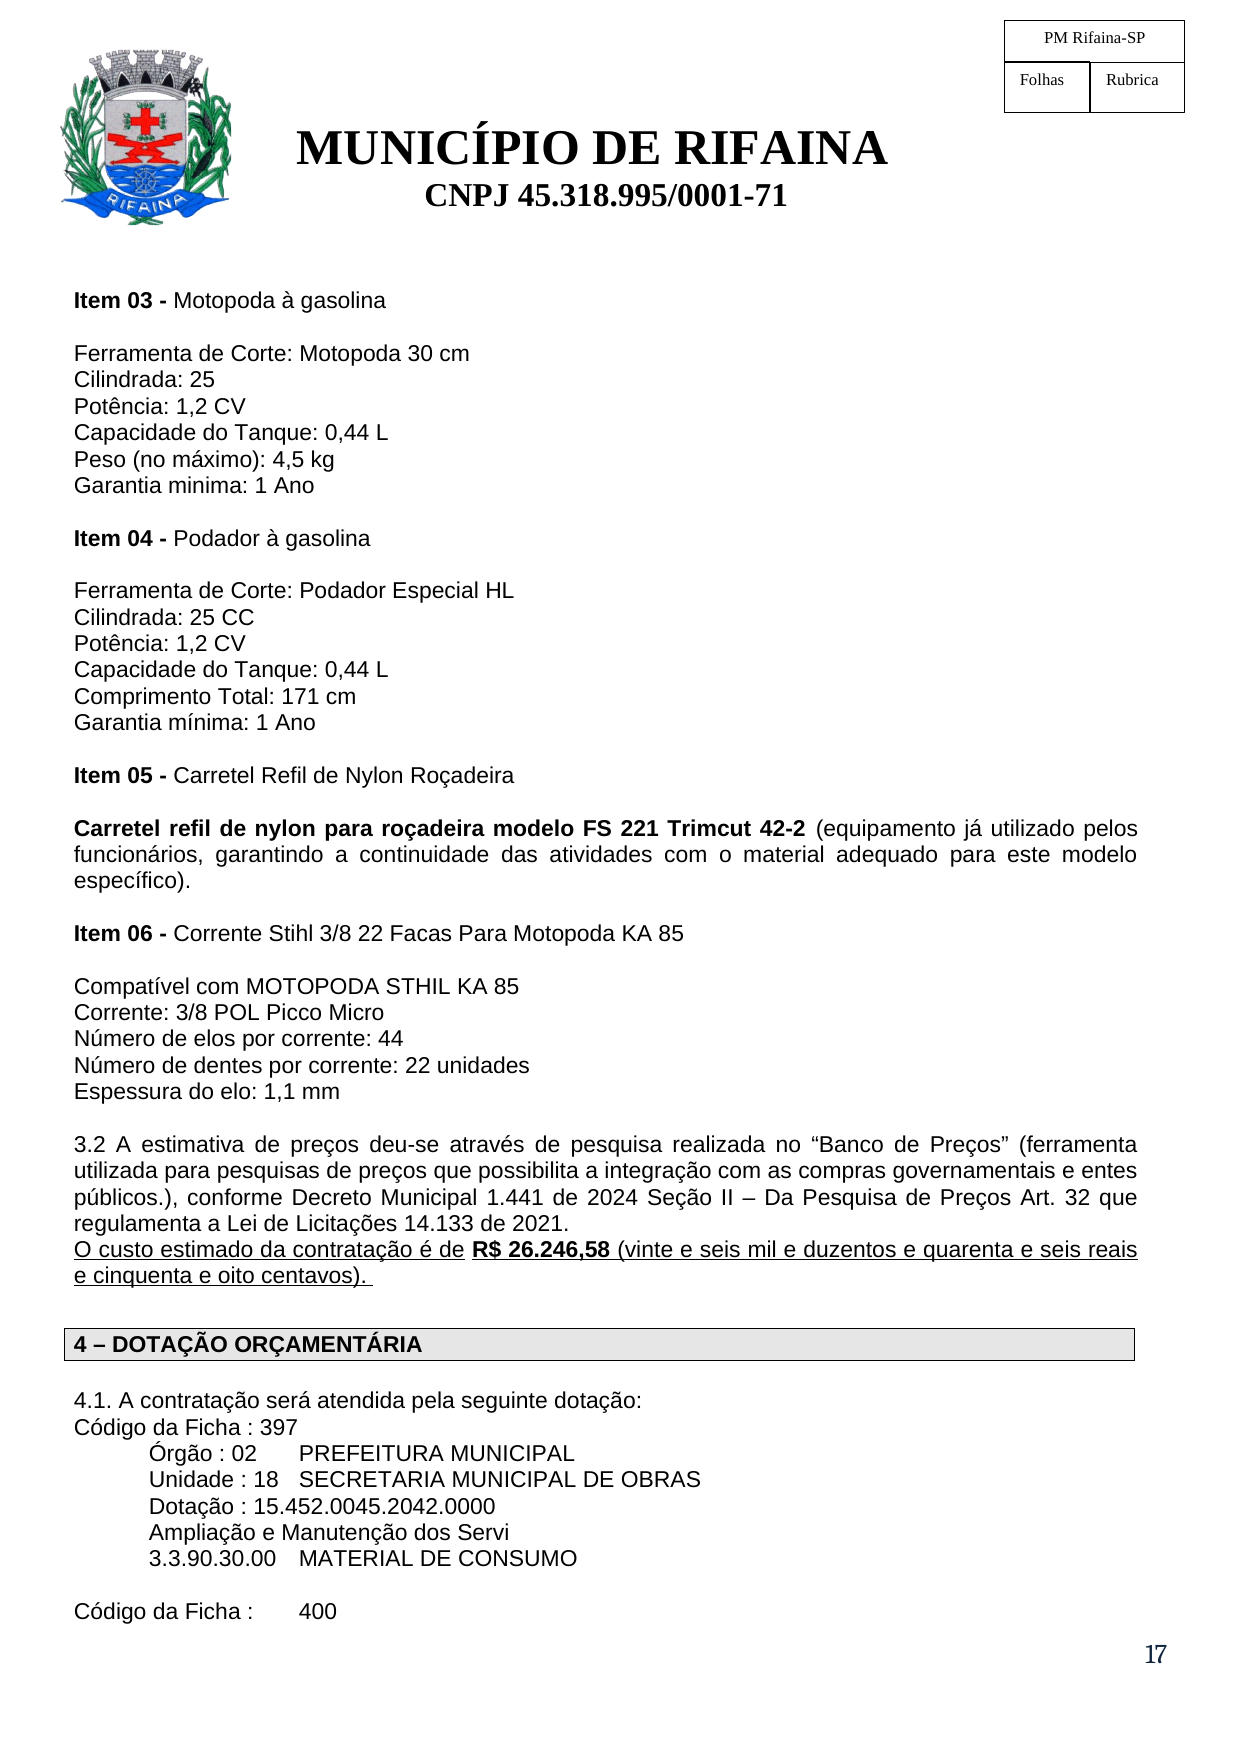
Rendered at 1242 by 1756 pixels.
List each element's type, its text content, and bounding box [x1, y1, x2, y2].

text Potência: 1,2 CV [74, 393, 1138, 419]
text Garantia mínima: 1 Ano [74, 709, 1138, 735]
text Número de elos por corrente: 44 [74, 1025, 1138, 1052]
text 3.3.90.30.00 MATERIAL DE CONSUMO [74, 1545, 1138, 1572]
text Espessura do elo: 1,1 mm [74, 1078, 1138, 1104]
text Comprimento Total: 171 cm [74, 683, 1138, 709]
text Corrente: 3/8 POL Picco Micro [74, 999, 1138, 1025]
text 3.2 A estimativa de preços deu-se através de pesquisa realizada no “Banco de Preços” (ferramenta utilizada para pesquisas de preços que possibilita a integração com as compras governamentais e entes públicos.), conforme Decreto Municipal 1.441 de 2024 Seção II – Da Pesquisa de Preços Art. 32 que regulamenta a Lei de Licitações 14.133 de 2021. [74, 1131, 1138, 1236]
text Compatível com MOTOPODA STHIL KA 85 [74, 973, 1138, 999]
text Código da Ficha : 400 [74, 1598, 1138, 1624]
text Garantia minima: 1 Ano [74, 472, 1138, 498]
text Peso (no máximo): 4,5 kg [74, 446, 1138, 472]
text Item 05 - Carretel Refil de Nylon Roçadeira [74, 762, 1138, 788]
text Ferramenta de Corte: Motopoda 30 cm [74, 340, 1138, 366]
text Potência: 1,2 CV [74, 630, 1138, 656]
text Capacidade do Tanque: 0,44 L [74, 656, 1138, 683]
text Número de dentes por corrente: 22 unidades [74, 1052, 1138, 1078]
text Cilindrada: 25 CC [74, 604, 1138, 630]
text Item 06 - Corrente Stihl 3/8 22 Facas Para Motopoda KA 85 [74, 920, 1138, 946]
text Carretel refil de nylon para roçadeira modelo FS 221 Trimcut 42-2 (equipamento já utilizado pelos funcionários, garantindo a continuidade das atividades com o material adequado para este modelo específico). [74, 814, 1138, 893]
picture [59, 47, 232, 226]
text Código da Ficha : 397 [74, 1414, 1138, 1440]
text Item 03 - Motopoda à gasolina [74, 287, 1138, 314]
text Capacidade do Tanque: 0,44 L [74, 419, 1138, 446]
text O custo estimado da contratação é de R$ 26.246,58 (vinte e seis mil e duzentos e quarenta e seis reais e cinquenta e oito centavos). [74, 1236, 1138, 1289]
text Item 04 - Podador à gasolina [74, 524, 1138, 551]
text Unidade : 18 SECRETARIA MUNICIPAL DE OBRAS [74, 1466, 1138, 1493]
text Cilindrada: 25 [74, 366, 1138, 393]
text 4 – DOTAÇÃO ORÇAMENTÁRIA [65, 1329, 1134, 1360]
text 4.1. A contratação será atendida pela seguinte dotação: [74, 1387, 1123, 1414]
text Ampliação e Manutenção dos Servi [74, 1519, 1138, 1545]
text Ferramenta de Corte: Podador Especial HL [74, 577, 1138, 604]
text Órgão : 02 PREFEITURA MUNICIPAL [74, 1440, 1138, 1466]
text Dotação : 15.452.0045.2042.0000 [74, 1493, 1138, 1519]
